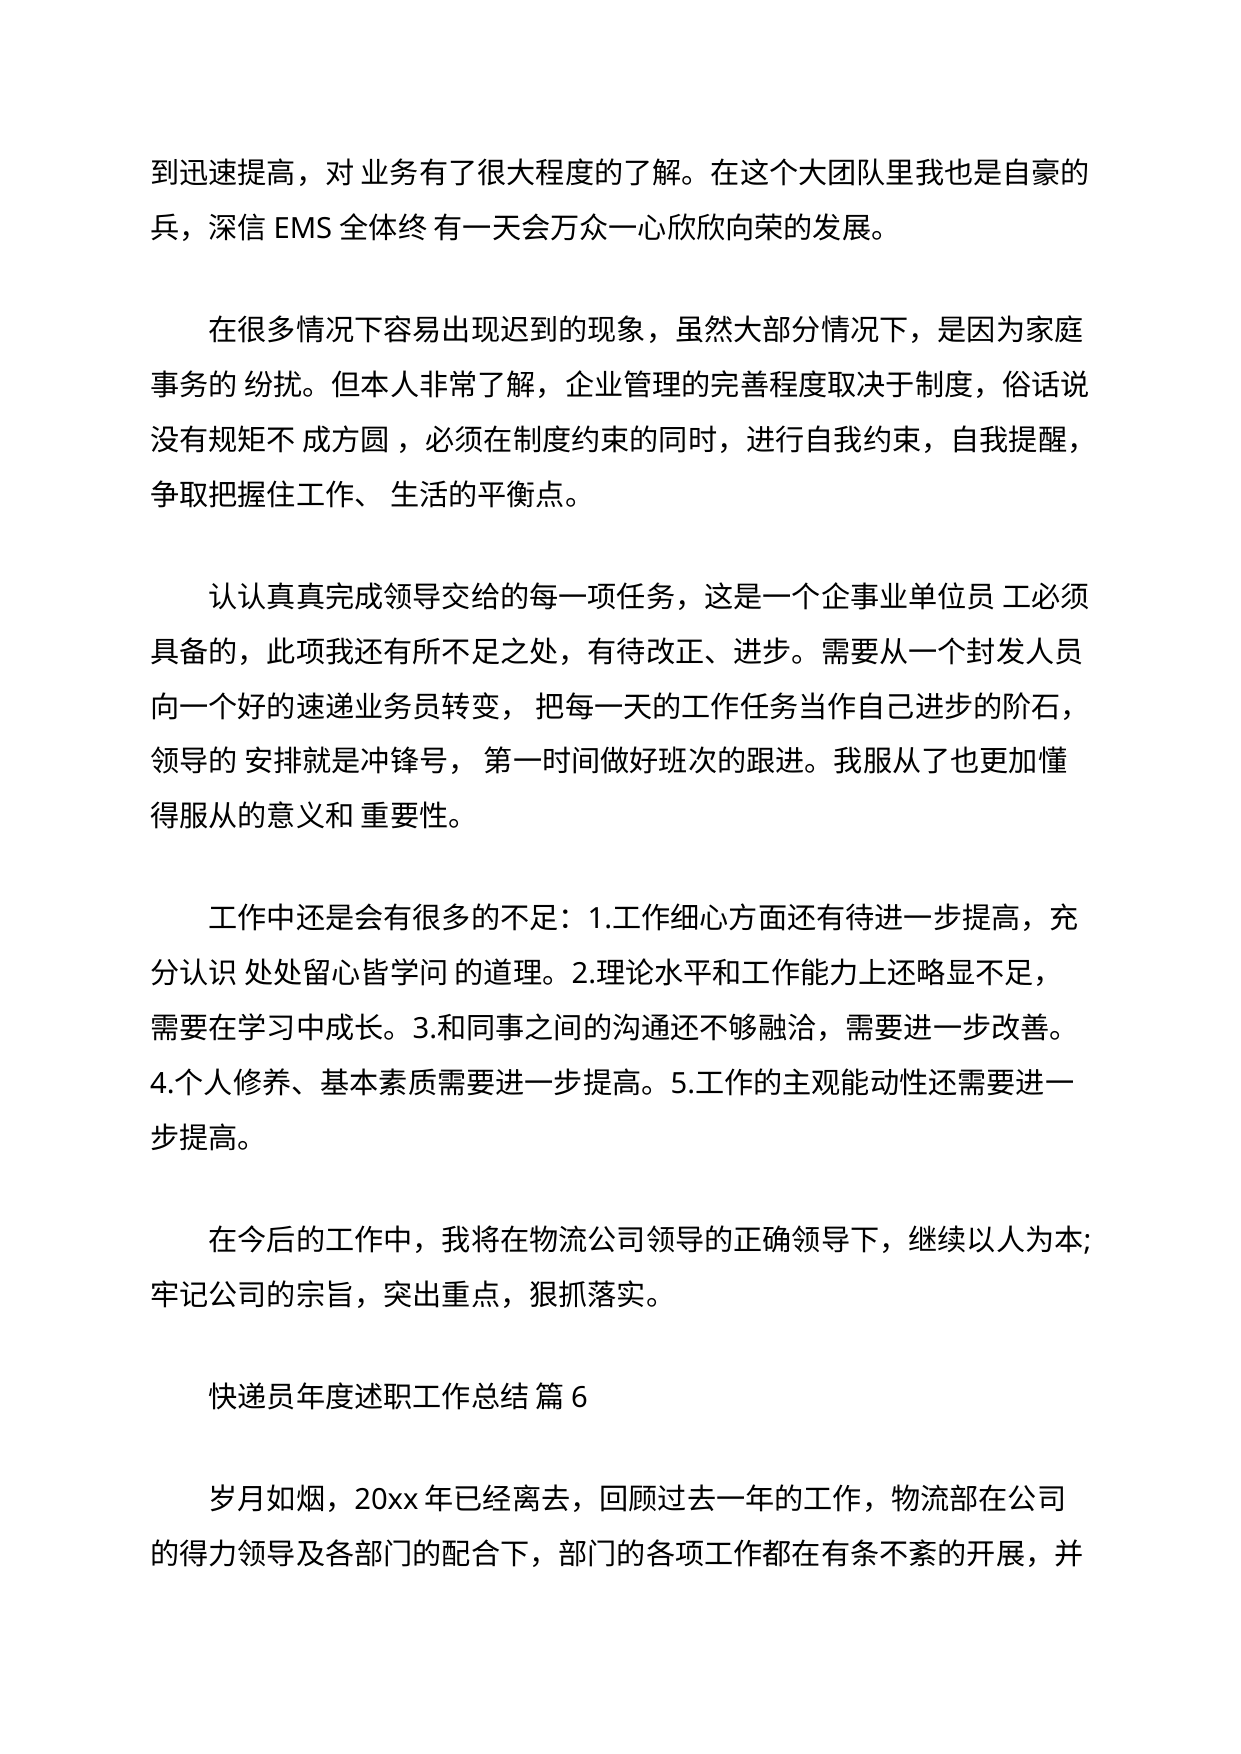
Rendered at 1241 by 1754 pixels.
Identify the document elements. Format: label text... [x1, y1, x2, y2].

text 在今后的工作中，我将在物流公司领导的正确领导下，继续以人为本;牢记公司的宗旨，突出重点，狠抓落实。 [150, 1216, 1090, 1314]
text 在很多情况下容易出现迟到的现象，虽然大部分情况下，是因为家庭事务的 纷扰。但本人非常了解，企业管理的完善程度取决于制度，俗话说 没有规矩不 成方圆 ，必须在制度约束的同时，进行自我约束，自我提醒，争取把握住工作、 生活的平衡点。 [150, 307, 1090, 514]
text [150, 150, 1090, 247]
text 工作中还是会有很多的不足：1.工作细心方面还有待进一步提高，充分认识 处处留心皆学问 的道理。2.理论水平和工作能力上还略显不足，需要在学习中成长。3.和同事之间的沟通还不够融洽，需要进一步改善。4.个人修养、基本素质需要进一步提高。5.工作的主观能动性还需要进一步提高。 [150, 895, 1090, 1157]
text 认认真真完成领导交给的每一项任务，这是一个企事业单位员 工必须具备的，此项我还有所不足之处，有待改正、进步。需要从一个封发人员 向一个好的速递业务员转变， 把每一天的工作任务当作自己进步的阶石，领导的 安排就是冲锋号， 第一时间做好班次的跟进。我服从了也更加懂得服从的意义和 重要性。 [150, 573, 1090, 835]
text 快递员年度述职工作总结 篇6 [150, 1373, 1090, 1416]
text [150, 1475, 1090, 1572]
